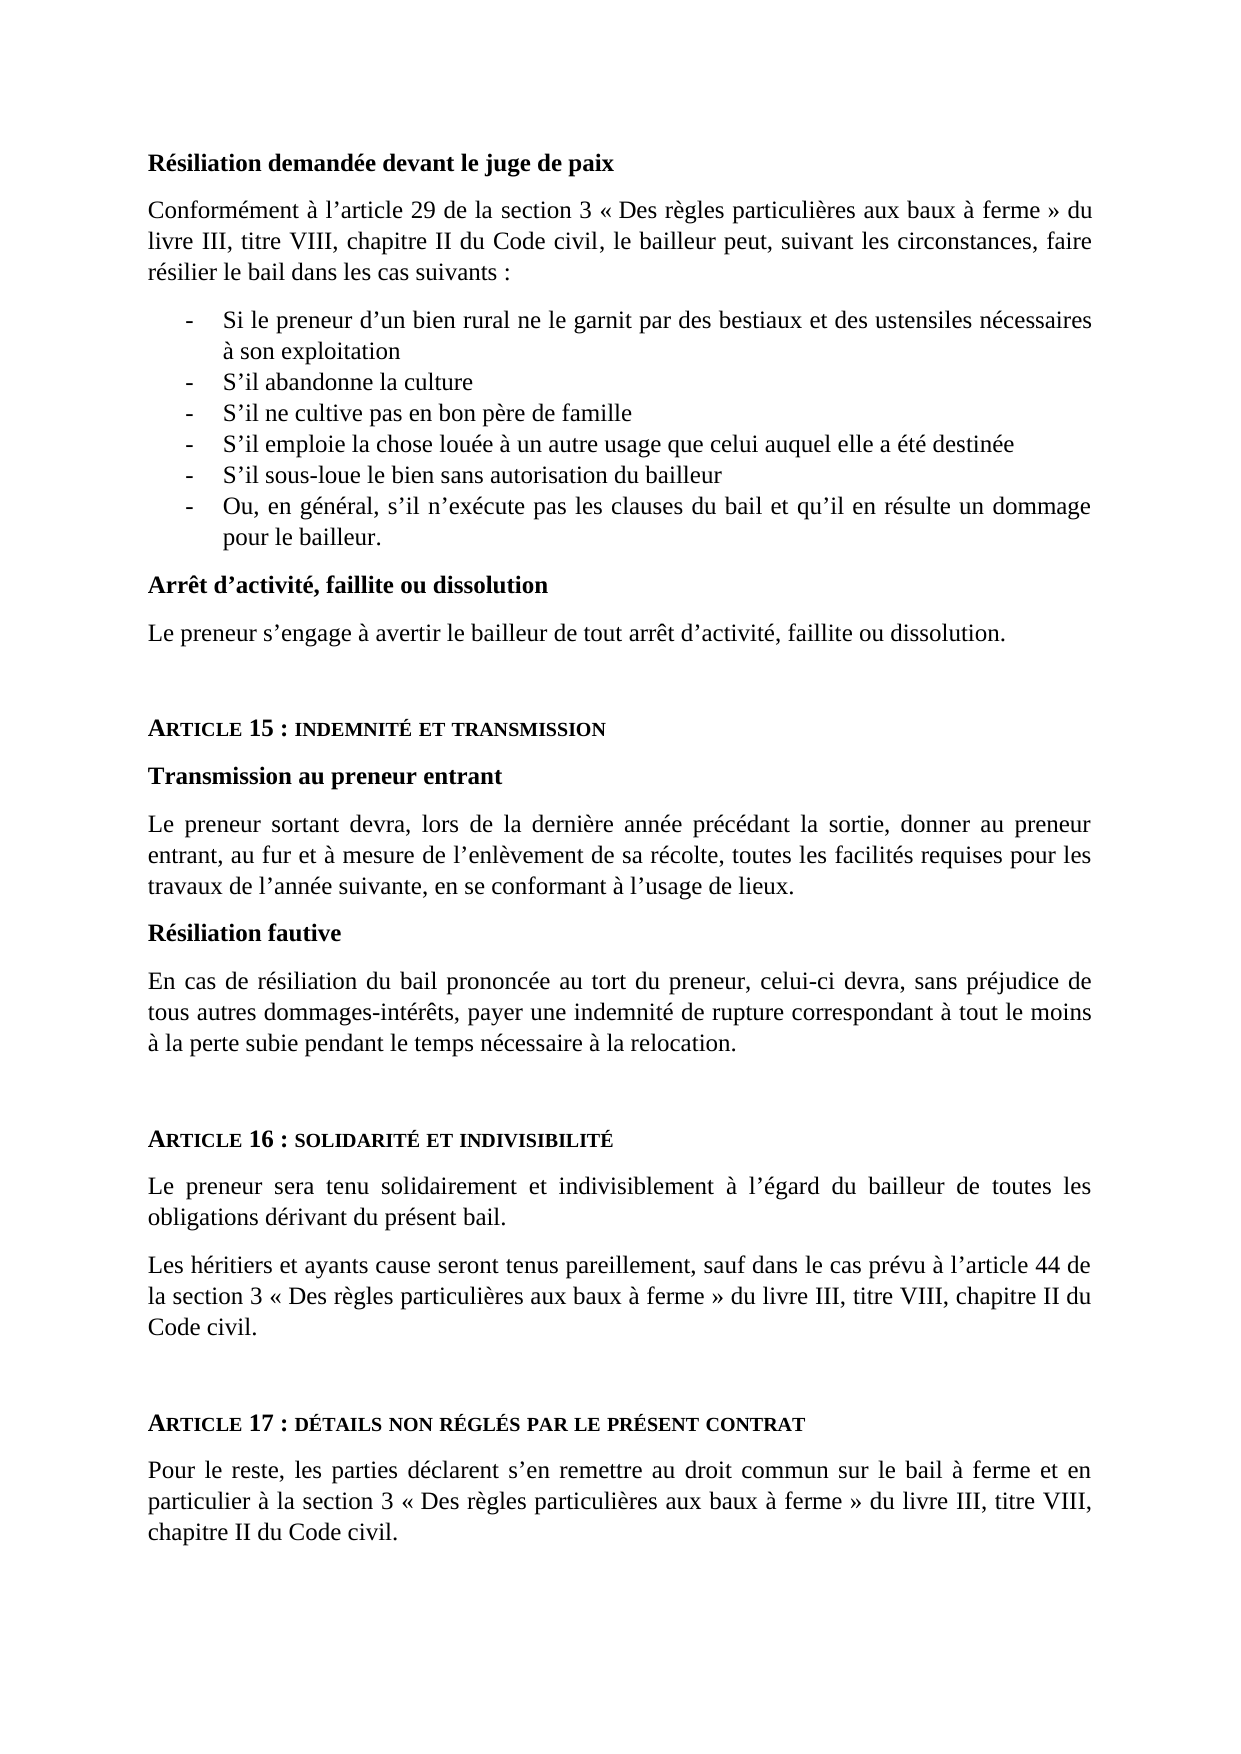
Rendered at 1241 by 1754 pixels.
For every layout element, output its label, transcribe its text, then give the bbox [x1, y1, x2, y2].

list S’il emploie la chose louée à un autre usage que celui auquel elle a été destinée [185, 429, 1093, 458]
list S’il ne cultive pas en bon père de famille [185, 398, 1093, 427]
text En cas de résiliation du bail prononcée au tort du preneur, celui-ci devra, sans préjudice de tous autres dommages-intérêts, payer une indemnité de rupture correspondant à tout le moins à la perte subie pendant le temps nécessaire à la relocation. [148, 966, 1093, 1057]
list Si le preneur d’un bien rural ne le garnit par des bestiaux et des ustensiles nécessaires à son exploitation [185, 305, 1093, 365]
text Pour le reste, les parties déclarent s’en remettre au droit commun sur le bail à ferme et en particulier à la section 3 « Des règles particulières aux baux à ferme » du livre III, titre VIII, chapitre II du Code civil. [148, 1455, 1093, 1546]
list S’il abandonne la culture [185, 367, 1093, 396]
text Arrêt d’activité, faillite ou dissolution [148, 570, 1093, 599]
text Article 16 : solidarité et indivisibilité [148, 1124, 1093, 1152]
text Article 15 : indemnité et transmission [148, 713, 1093, 742]
text Conformément à l’article 29 de la section 3 « Des règles particulières aux baux à ferme » du livre III, titre VIII, chapitre II du Code civil, le bailleur peut, suivant les circonstances, faire résilier le bail dans les cas suivants : [148, 195, 1093, 286]
text Article 17 : détails non réglés par le présent contrat [148, 1408, 1093, 1436]
text Le preneur s’engage à avertir le bailleur de tout arrêt d’activité, faillite ou dissolution. [148, 618, 1093, 647]
text Transmission au preneur entrant [148, 761, 1093, 790]
text Le preneur sera tenu solidairement et indivisiblement à l’égard du bailleur de toutes les obligations dérivant du présent bail. [148, 1171, 1093, 1231]
text Résiliation demandée devant le juge de paix [148, 148, 1093, 176]
list S’il sous-loue le bien sans autorisation du bailleur [185, 460, 1093, 489]
text Résiliation fautive [148, 918, 1093, 947]
text Le preneur sortant devra, lors de la dernière année précédant la sortie, donner au preneur entrant, au fur et à mesure de l’enlèvement de sa récolte, toutes les facilités requises pour les travaux de l’année suivante, en se conformant à l’usage de lieux. [148, 809, 1093, 899]
list Ou, en général, s’il n’exécute pas les clauses du bail et qu’il en résulte un dommage pour le bailleur. [185, 491, 1093, 551]
text Les héritiers et ayants cause seront tenus pareillement, sauf dans le cas prévu à l’article 44 de la section 3 « Des règles particulières aux baux à ferme » du livre III, titre VIII, chapitre II du Code civil. [148, 1250, 1093, 1341]
